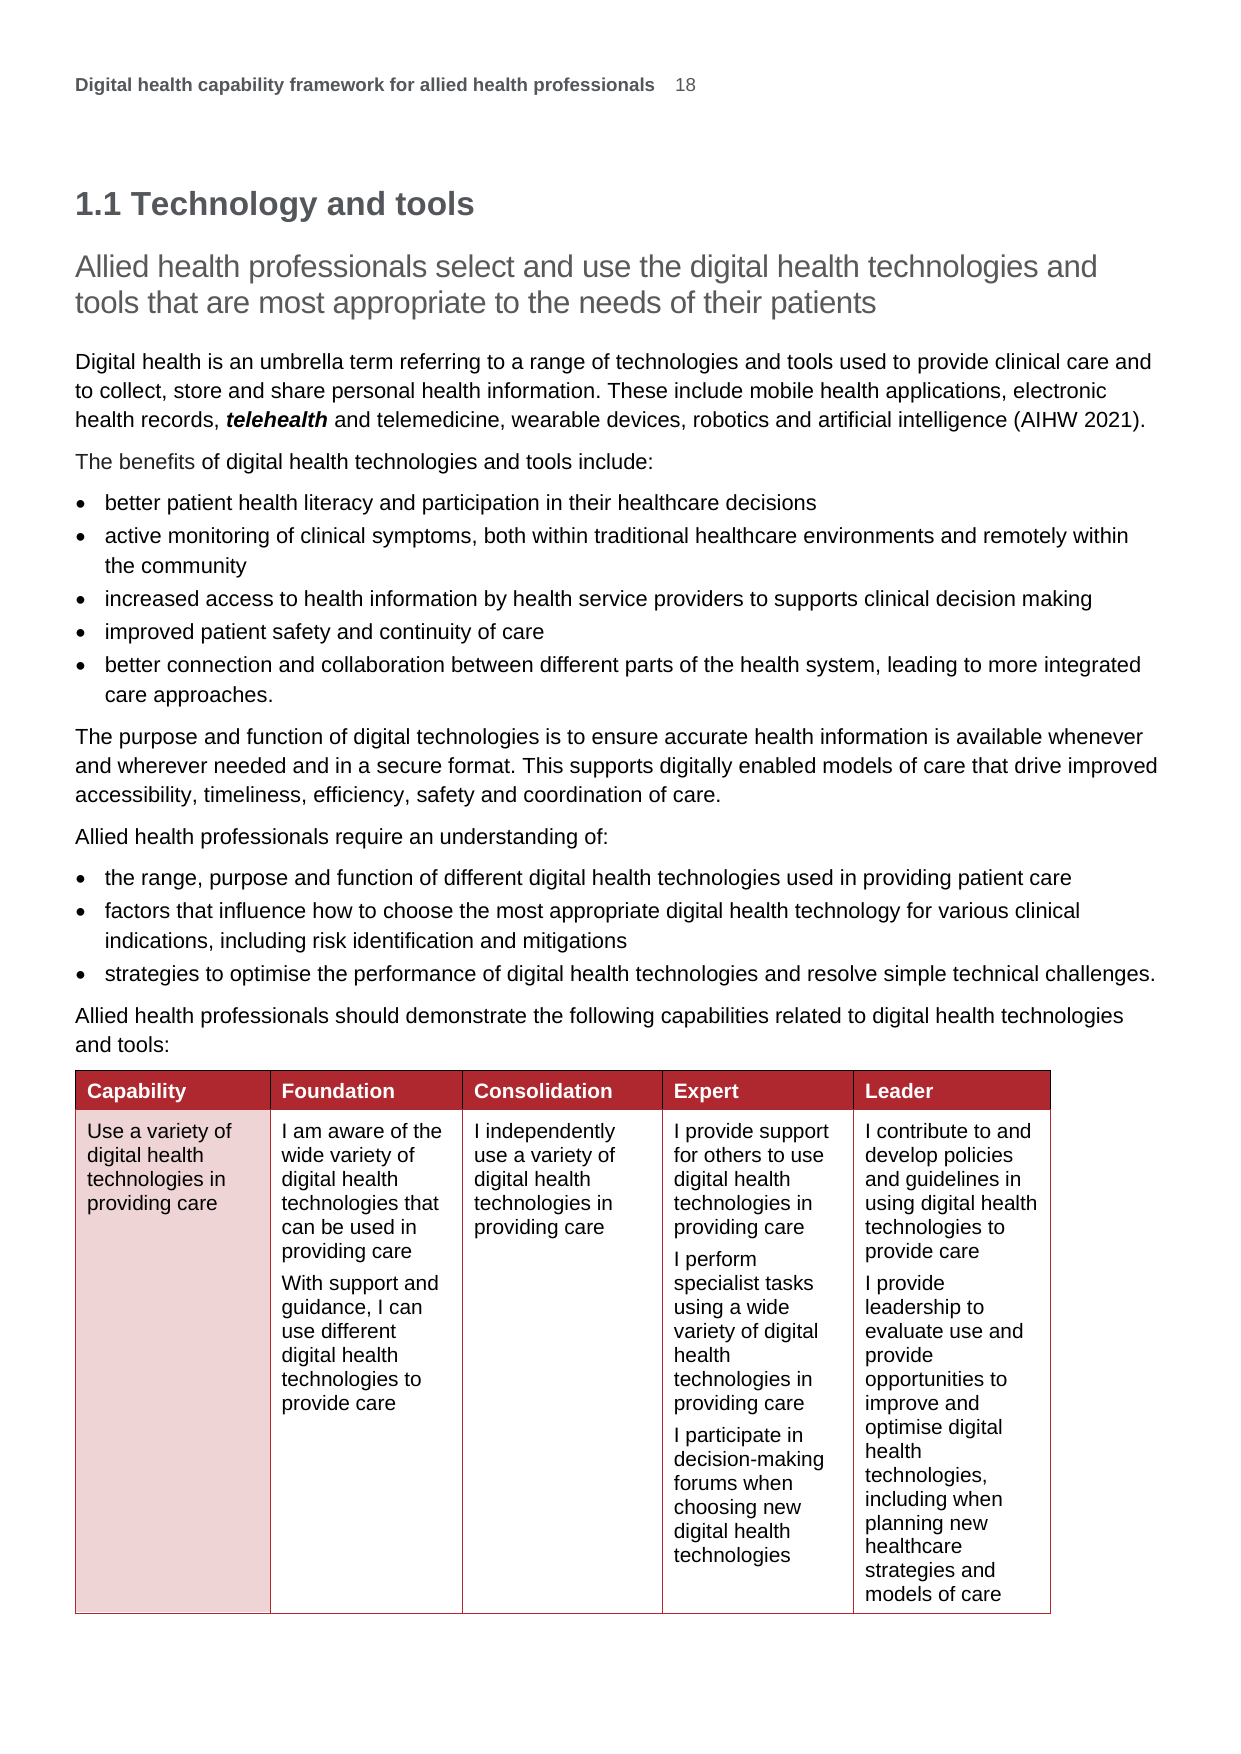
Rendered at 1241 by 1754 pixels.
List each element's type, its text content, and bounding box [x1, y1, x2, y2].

text increased access to health information by health service providers to supports clinical decision making [75, 582, 1165, 611]
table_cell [663, 1110, 853, 1612]
table_header Expert [663, 1071, 853, 1109]
text Allied health professionals select and use the digital health technologies and tools that are most appropriate to the needs of their patients [75, 248, 1165, 320]
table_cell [463, 1110, 662, 1612]
text strategies to optimise the performance of digital health technologies and resolve simple technical challenges. [75, 957, 1165, 986]
text Allied health professionals require an understanding of: [75, 820, 1165, 849]
text factors that influence how to choose the most appropriate digital health technology for various clinical indications, including risk identification and mitigations [75, 895, 1165, 953]
text the range, purpose and function of different digital health technologies used in providing patient care [75, 861, 1165, 891]
text improved patient safety and continuity of care [75, 616, 1165, 645]
text better patient health literacy and participation in their healthcare decisions [75, 486, 1165, 516]
table_header Capability [76, 1071, 270, 1109]
text active monitoring of clinical symptoms, both within traditional healthcare environments and remotely within the community [75, 520, 1165, 578]
text better connection and collaboration between different parts of the health system, leading to more integrated care approaches. [75, 649, 1165, 707]
table_header Consolidation [463, 1071, 662, 1109]
text Allied health professionals should demonstrate the following capabilities related to digital health technologies and tools: [75, 999, 1165, 1057]
text The purpose and function of digital technologies is to ensure accurate health information is available whenever and wherever needed and in a secure format. This supports digitally enabled models of care that drive improved accessibility, timeliness, efficiency, safety and coordination of care. [75, 720, 1165, 807]
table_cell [76, 1110, 270, 1612]
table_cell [271, 1110, 462, 1612]
text Digital health is an umbrella term referring to a range of technologies and tools used to provide clinical care and to collect, store and share personal health information. These include mobile health applications, electronic health records, telehealth and telemedicine, wearable devices, robotics and artificial intelligence (AIHW 2021). [75, 345, 1165, 432]
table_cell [854, 1110, 1050, 1612]
table_header Foundation [271, 1071, 462, 1109]
text The benefits of digital health technologies and tools include: [75, 445, 1165, 474]
subtitle 1.1 Technology and tools [75, 184, 1165, 223]
table_header Leader [854, 1071, 1050, 1109]
